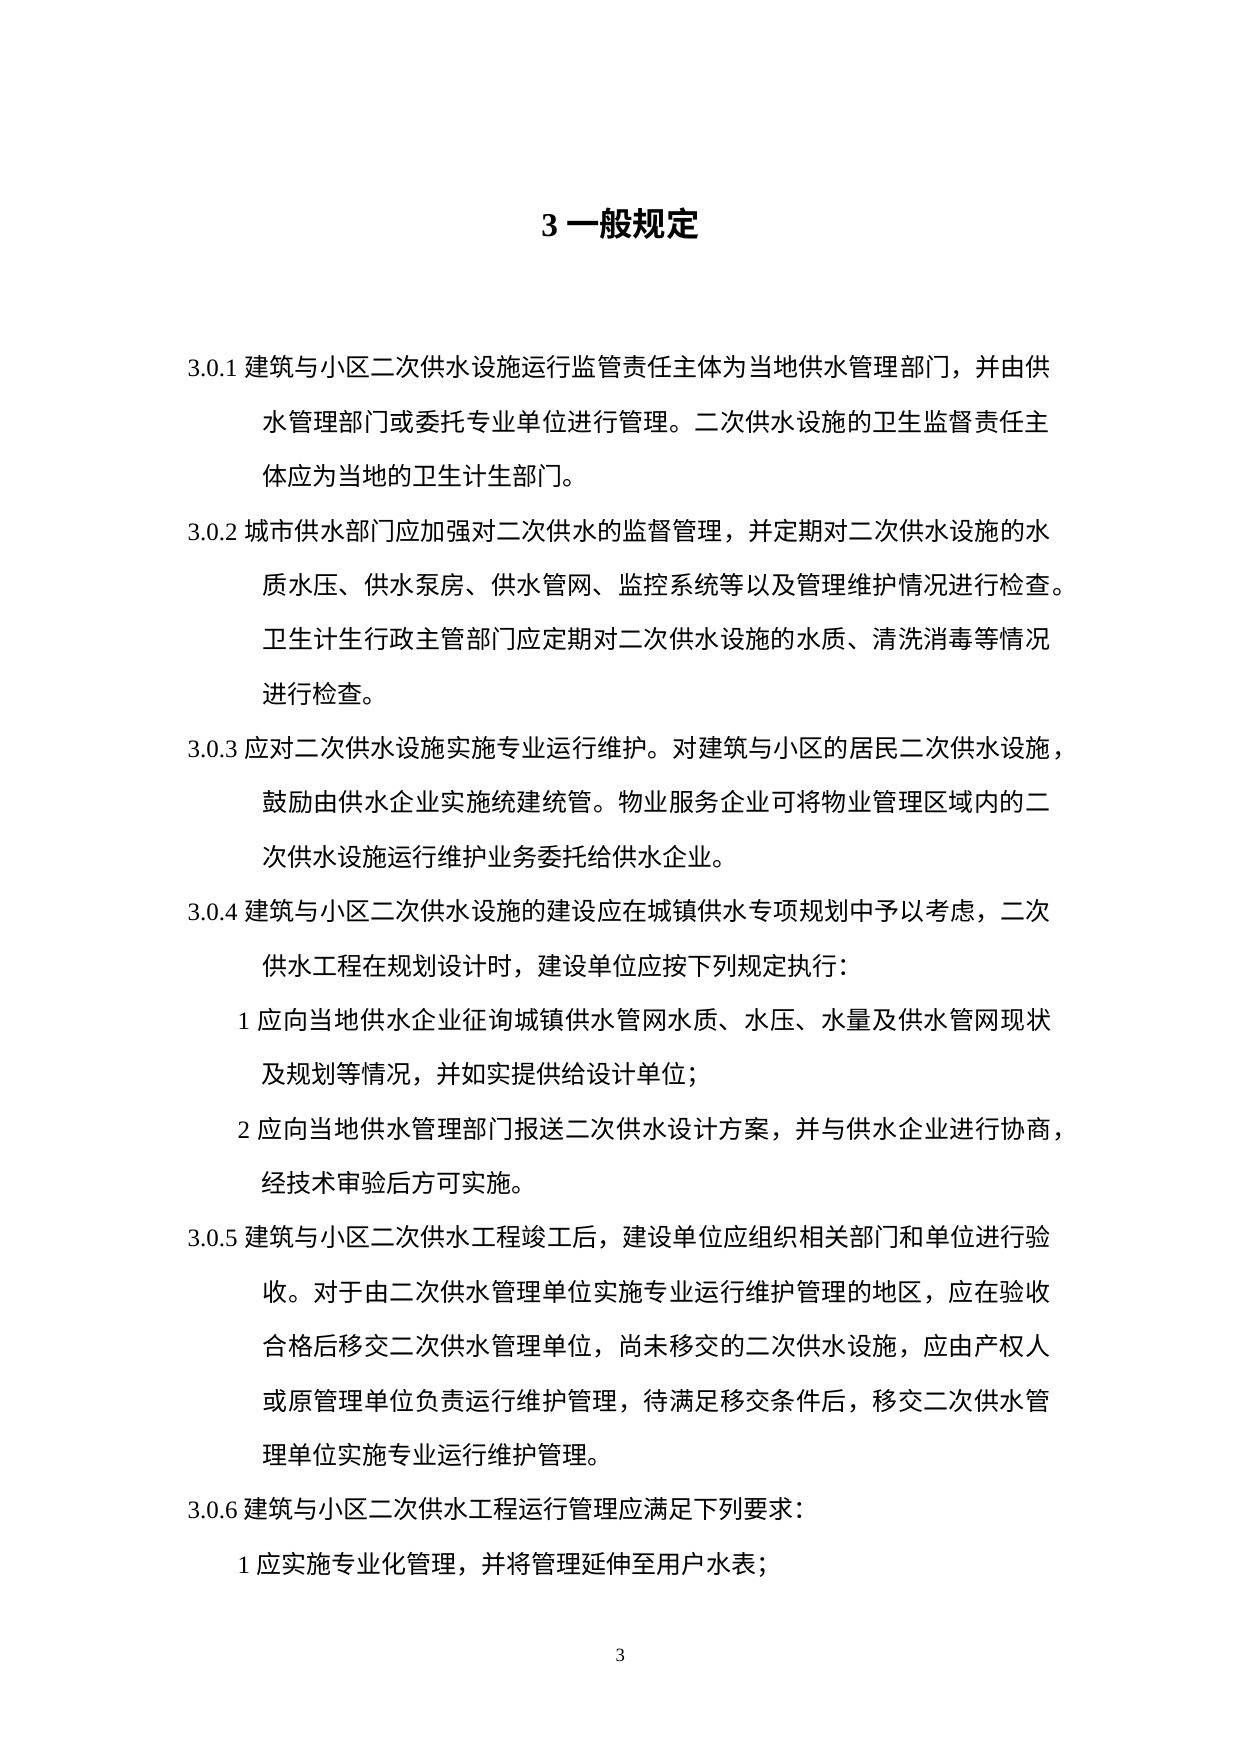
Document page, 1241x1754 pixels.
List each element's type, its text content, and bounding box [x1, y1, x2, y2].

text 1 应向当地供水企业征询城镇供水管网水质、水压、水量及供水管网现状及规划等情况，并如实提供给设计单位； [237, 1000, 1053, 1091]
text 3.0.6 建筑与小区二次供水工程运行管理应满足下列要求： [187, 1490, 1053, 1526]
subtitle 3 一般规定 [187, 197, 1053, 246]
text 3.0.3 应对二次供水设施实施专业运行维护。对建筑与小区的居民二次供水设施，鼓励由供水企业实施统建统管。物业服务企业可将物业管理区域内的二次供水设施运行维护业务委托给供水企业。 [187, 728, 1053, 873]
text 3.0.2 城市供水部门应加强对二次供水的监督管理，并定期对二次供水设施的水质水压、供水泵房、供水管网、监控系统等以及管理维护情况进行检查。卫生计生行政主管部门应定期对二次供水设施的水质、清洗消毒等情况进行检查。 [187, 511, 1053, 710]
text 3.0.5 建筑与小区二次供水工程竣工后，建设单位应组织相关部门和单位进行验收。对于由二次供水管理单位实施专业运行维护管理的地区，应在验收合格后移交二次供水管理单位，尚未移交的二次供水设施，应由产权人或原管理单位负责运行维护管理，待满足移交条件后，移交二次供水管理单位实施专业运行维护管理。 [187, 1218, 1053, 1472]
text 2 应向当地供水管理部门报送二次供水设计方案，并与供水企业进行协商，经技术审验后方可实施。 [237, 1109, 1053, 1200]
text 1 应实施专业化管理，并将管理延伸至用户水表； [237, 1544, 1053, 1580]
text 3.0.1 建筑与小区二次供水设施运行监管责任主体为当地供水管理部门，并由供水管理部门或委托专业单位进行管理。二次供水设施的卫生监督责任主体应为当地的卫生计生部门。 [187, 348, 1053, 493]
text 3.0.4 建筑与小区二次供水设施的建设应在城镇供水专项规划中予以考虑，二次供水工程在规划设计时，建设单位应按下列规定执行： [187, 892, 1053, 982]
